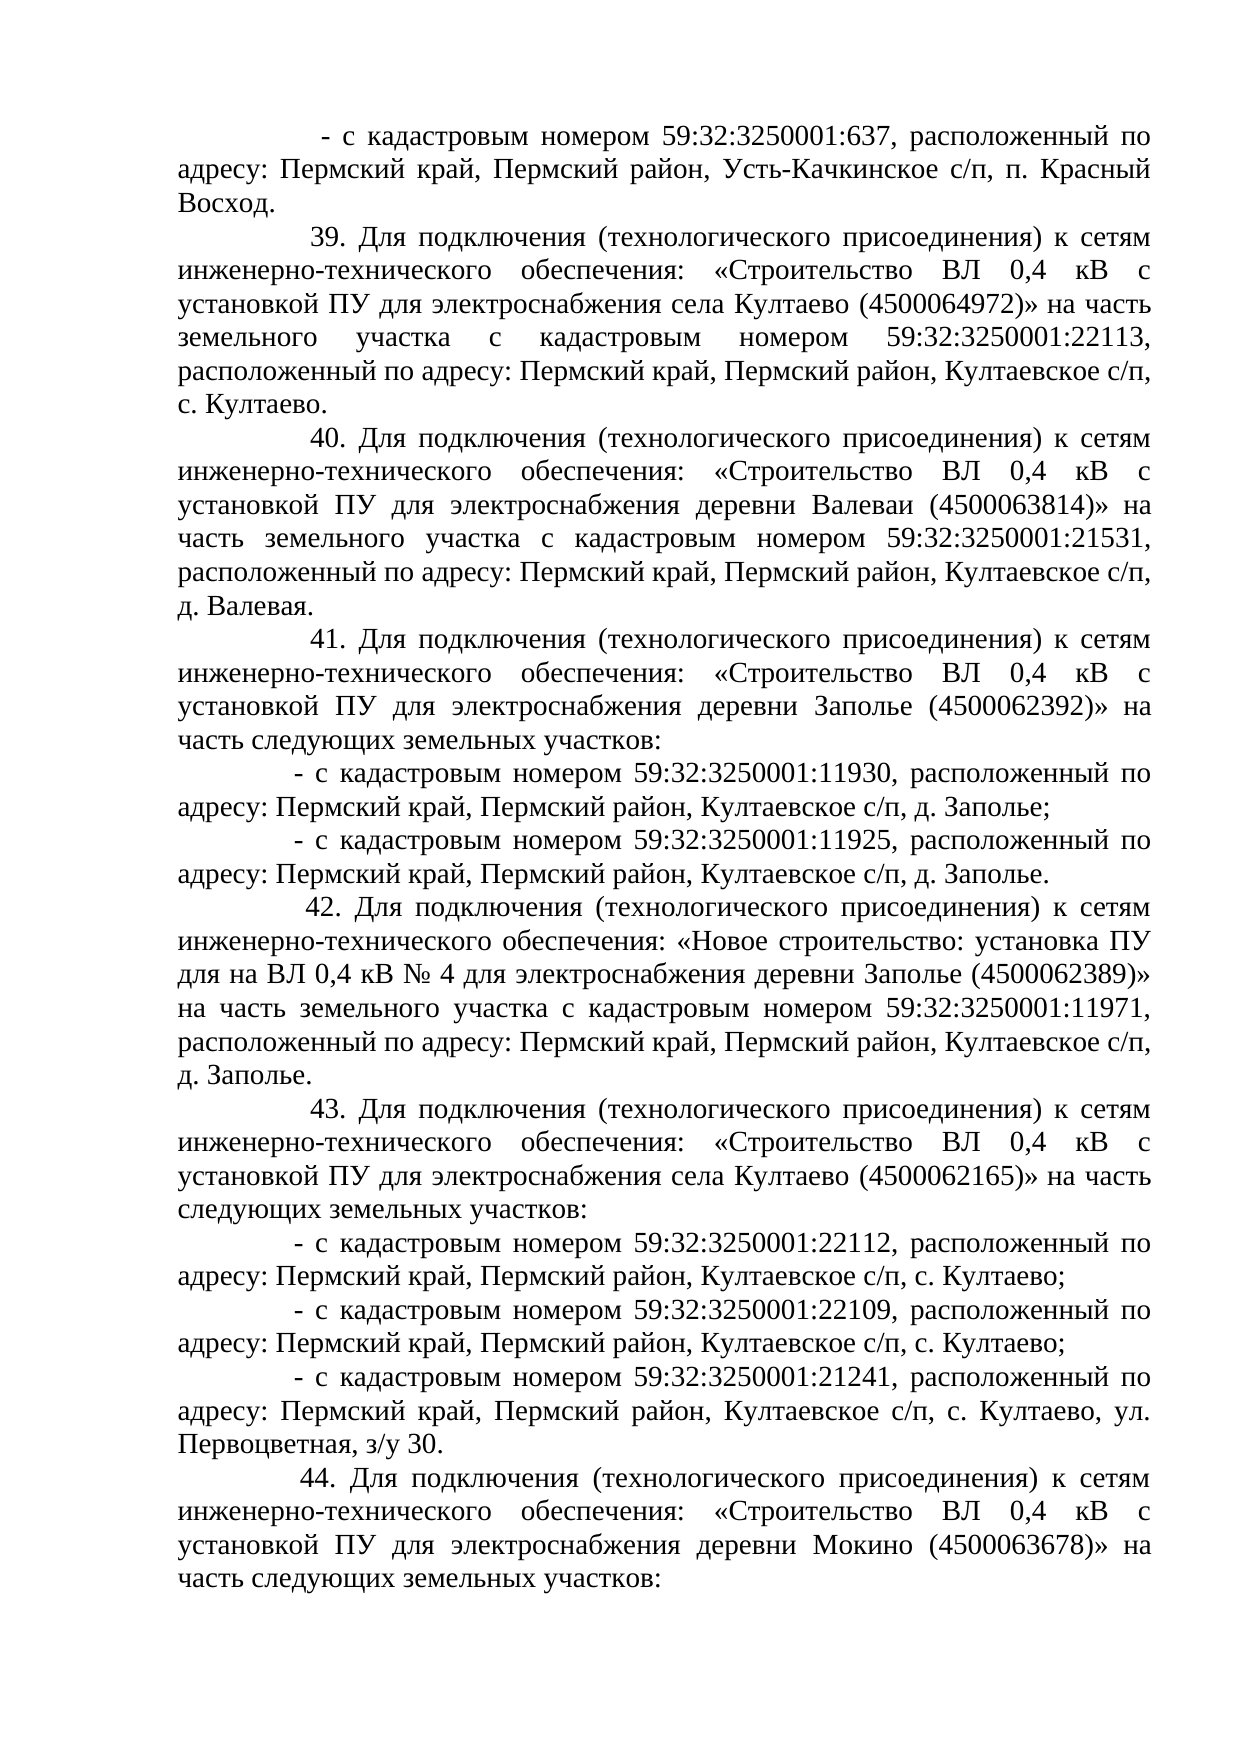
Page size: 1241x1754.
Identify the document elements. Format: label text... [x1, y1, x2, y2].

text 42. Для подключения (технологического присоединения) к сетям инженерно-технического обеспечения: «Новое строительство: установка ПУ для на ВЛ 0,4 кВ № 4 для электроснабжения деревни Заполье (4500062389)» на часть земельного участка с кадастровым номером 59:32:3250001:11971, расположенный по адресу: Пермский край, Пермский район, Култаевское с/п, д. Заполье. [177, 889, 1152, 1091]
text - с кадастровым номером 59:32:3250001:11925, расположенный по адресу: Пермский край, Пермский район, Култаевское с/п, д. Заполье. [177, 822, 1152, 889]
text - с кадастровым номером 59:32:3250001:22112, расположенный по адресу: Пермский край, Пермский район, Култаевское с/п, с. Култаево; [177, 1225, 1152, 1292]
text 41. Для подключения (технологического присоединения) к сетям инженерно-технического обеспечения: «Строительство ВЛ 0,4 кВ с установкой ПУ для электроснабжения деревни Заполье (4500062392)» на часть следующих земельных участков: [177, 621, 1152, 755]
text 40. Для подключения (технологического присоединения) к сетям инженерно-технического обеспечения: «Строительство ВЛ 0,4 кВ с установкой ПУ для электроснабжения деревни Валеваи (4500063814)» на часть земельного участка с кадастровым номером 59:32:3250001:21531, расположенный по адресу: Пермский край, Пермский район, Култаевское с/п, д. Валевая. [177, 420, 1152, 621]
text 44. Для подключения (технологического присоединения) к сетям инженерно-технического обеспечения: «Строительство ВЛ 0,4 кВ с установкой ПУ для электроснабжения деревни Мокино (4500063678)» на часть следующих земельных участков: [177, 1460, 1152, 1594]
text 39. Для подключения (технологического присоединения) к сетям инженерно-технического обеспечения: «Строительство ВЛ 0,4 кВ с установкой ПУ для электроснабжения села Култаево (4500064972)» на часть земельного участка с кадастровым номером 59:32:3250001:22113, расположенный по адресу: Пермский край, Пермский район, Култаевское с/п, с. Култаево. [177, 219, 1152, 420]
text - с кадастровым номером 59:32:3250001:637, расположенный по адресу: Пермский край, Пермский район, Усть-Качкинское с/п, п. Красный Восход. [177, 118, 1152, 219]
text - с кадастровым номером 59:32:3250001:21241, расположенный по адресу: Пермский край, Пермский район, Култаевское с/п, с. Култаево, ул. Первоцветная, з/у 30. [177, 1359, 1152, 1460]
text 43. Для подключения (технологического присоединения) к сетям инженерно-технического обеспечения: «Строительство ВЛ 0,4 кВ с установкой ПУ для электроснабжения села Култаево (4500062165)» на часть следующих земельных участков: [177, 1091, 1152, 1225]
text - с кадастровым номером 59:32:3250001:11930, расположенный по адресу: Пермский край, Пермский район, Култаевское с/п, д. Заполье; [177, 755, 1152, 822]
text - с кадастровым номером 59:32:3250001:22109, расположенный по адресу: Пермский край, Пермский район, Култаевское с/п, с. Култаево; [177, 1292, 1152, 1359]
